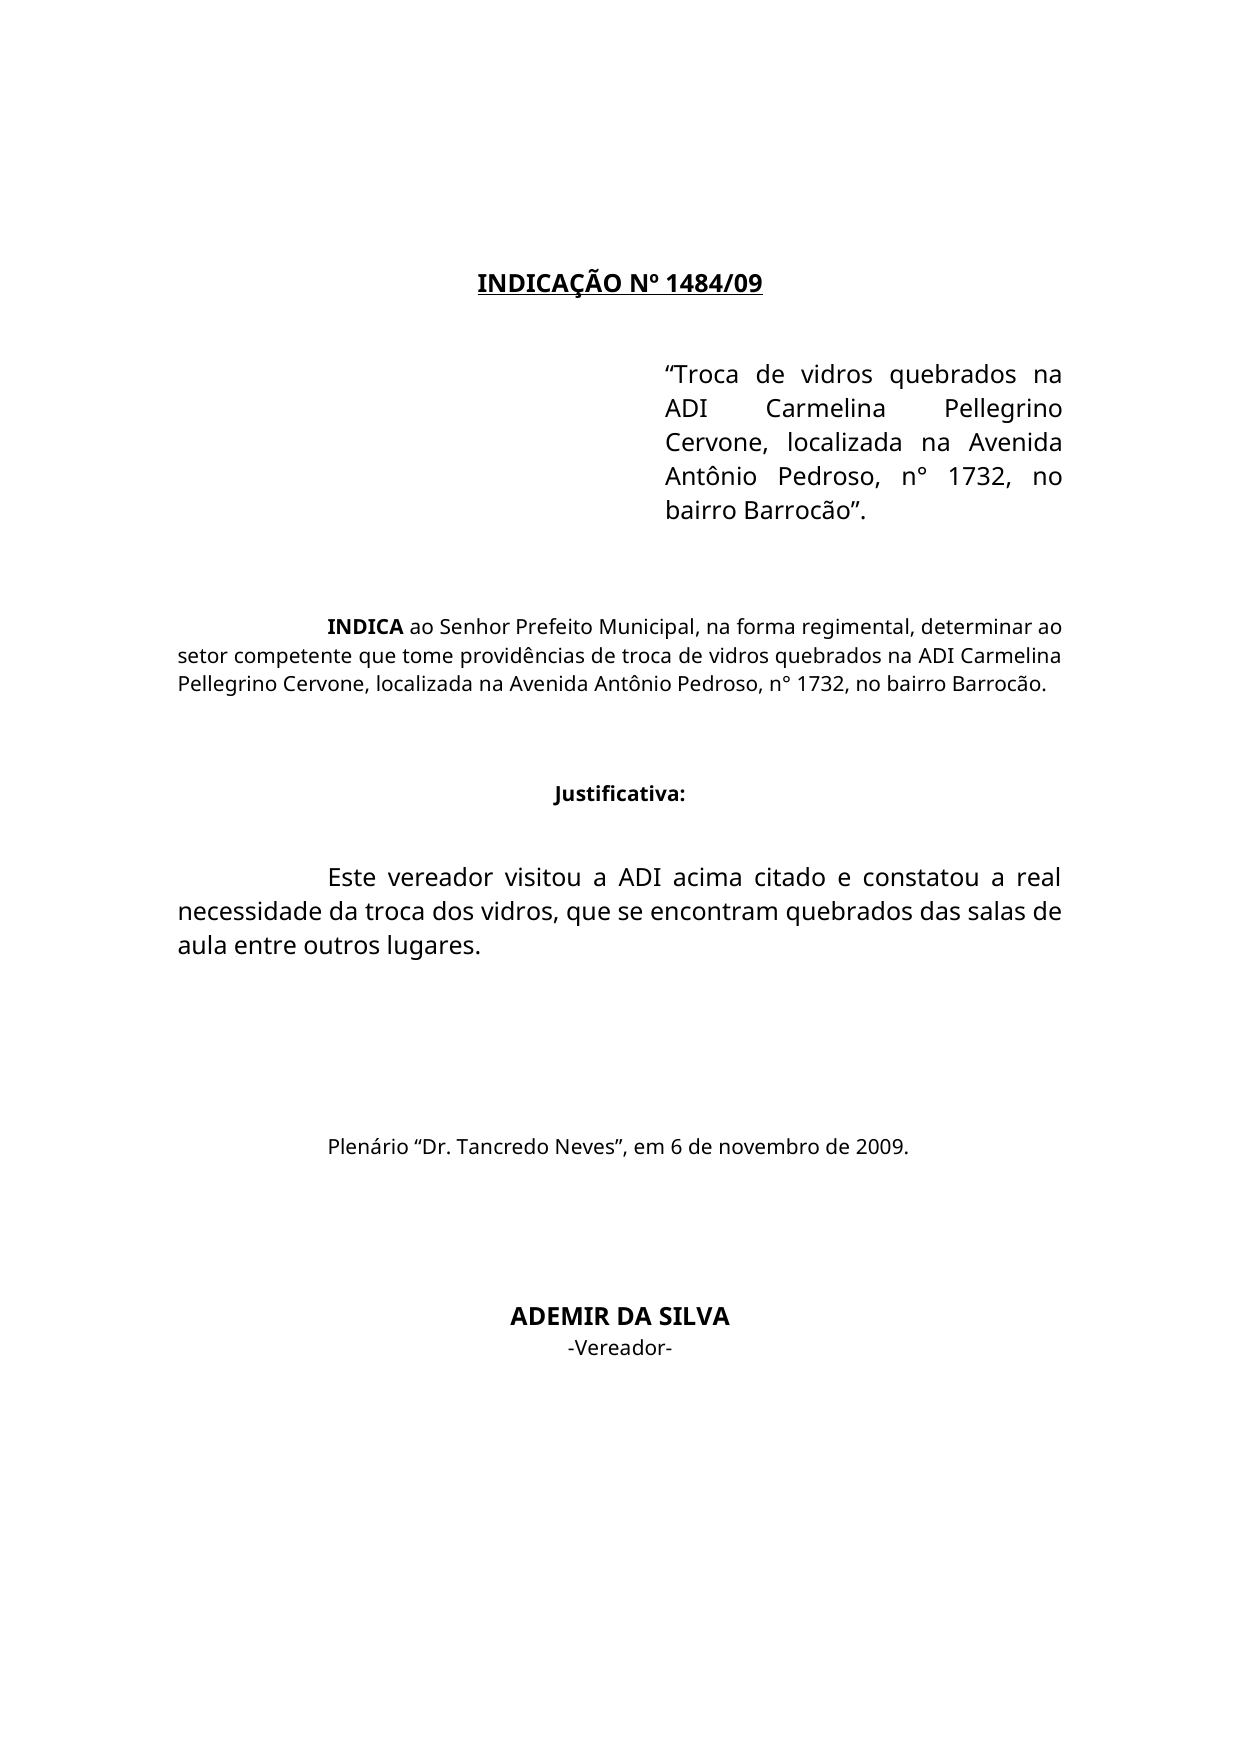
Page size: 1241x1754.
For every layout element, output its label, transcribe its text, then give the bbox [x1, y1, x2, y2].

text Justificativa: [177, 779, 1063, 808]
text -Vereador- [177, 1333, 1063, 1361]
text Este vereador visitou a ADI acima citado e constatou a real necessidade da troca dos vidros, que se encontram quebrados das salas de aula entre outros lugares. [177, 860, 1063, 962]
text Plenário “Dr. Tancredo Neves”, em 6 de novembro de 2009. [177, 1132, 1063, 1160]
text INDICA ao Senhor Prefeito Municipal, na forma regimental, determinar ao setor competente que tome providências de troca de vidros quebrados na ADI Carmelina Pellegrino Cervone, localizada na Avenida Antônio Pedroso, n° 1732, no bairro Barrocão. [177, 612, 1063, 698]
text “Troca de vidros quebrados na ADI Carmelina Pellegrino Cervone, localizada na Avenida Antônio Pedroso, n° 1732, no bairro Barrocão”. [665, 357, 1063, 527]
title INDICAÇÃO Nº 1484/09 [177, 266, 1063, 300]
subtitle ADEMIR DA SILVA [177, 1299, 1063, 1333]
